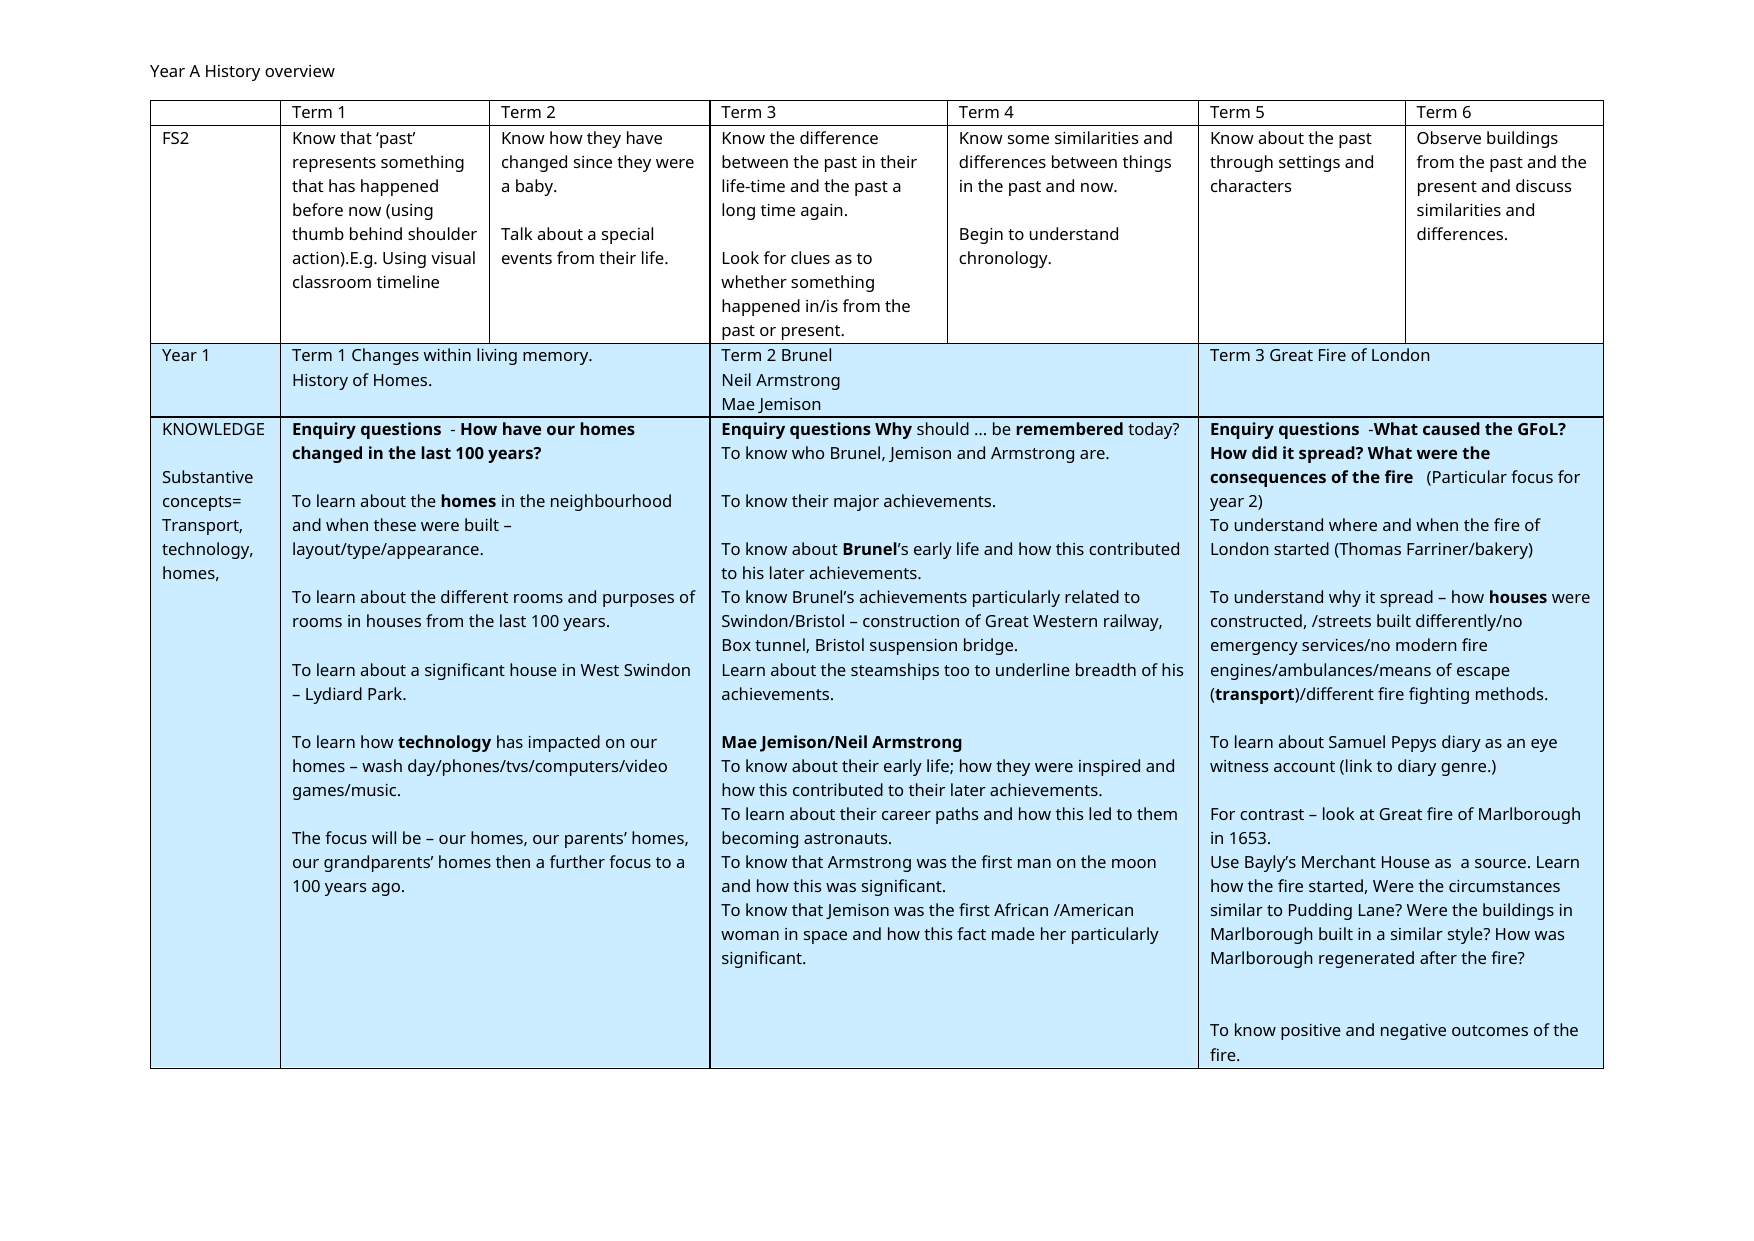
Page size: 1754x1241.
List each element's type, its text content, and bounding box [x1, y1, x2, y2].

table_cell Term 1 Changes within living memory. History of Homes. [281, 344, 709, 416]
table_header Term 2 [490, 101, 709, 125]
table_header Term 3 [711, 101, 947, 125]
table_cell FS2 [151, 126, 280, 343]
table_cell Know the difference between the past in their life-time and the past a long time again. Look for clues as to whether something happened in/is from the past or present. [711, 126, 947, 343]
table_header Term 4 [948, 101, 1198, 125]
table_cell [711, 418, 1198, 1067]
text Year A History overview [150, 59, 1604, 82]
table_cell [1199, 418, 1603, 1067]
table_cell Know some similarities and differences between things in the past and now. Begin to understand chronology. [948, 126, 1198, 343]
table_cell Observe buildings from the past and the present and discuss similarities and differences. [1406, 126, 1603, 343]
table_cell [151, 418, 280, 1067]
table_header [151, 101, 280, 125]
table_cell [281, 418, 709, 1067]
table_header Term 1 [281, 101, 489, 125]
table_cell Term 3 Great Fire of London [1199, 344, 1603, 416]
table_header Term 6 [1406, 101, 1603, 125]
table_cell Term 2 Brunel Neil Armstrong Mae Jemison [711, 344, 1198, 416]
table_cell Know how they have changed since they were a baby. Talk about a special events from their life. [490, 126, 709, 343]
table_cell Know about the past through settings and characters [1199, 126, 1405, 343]
table_cell Know that ‘past’ represents something that has happened before now (using thumb behind shoulder action).E.g. Using visual classroom timeline [281, 126, 489, 343]
table_cell Year 1 [151, 344, 280, 416]
table_header Term 5 [1199, 101, 1405, 125]
